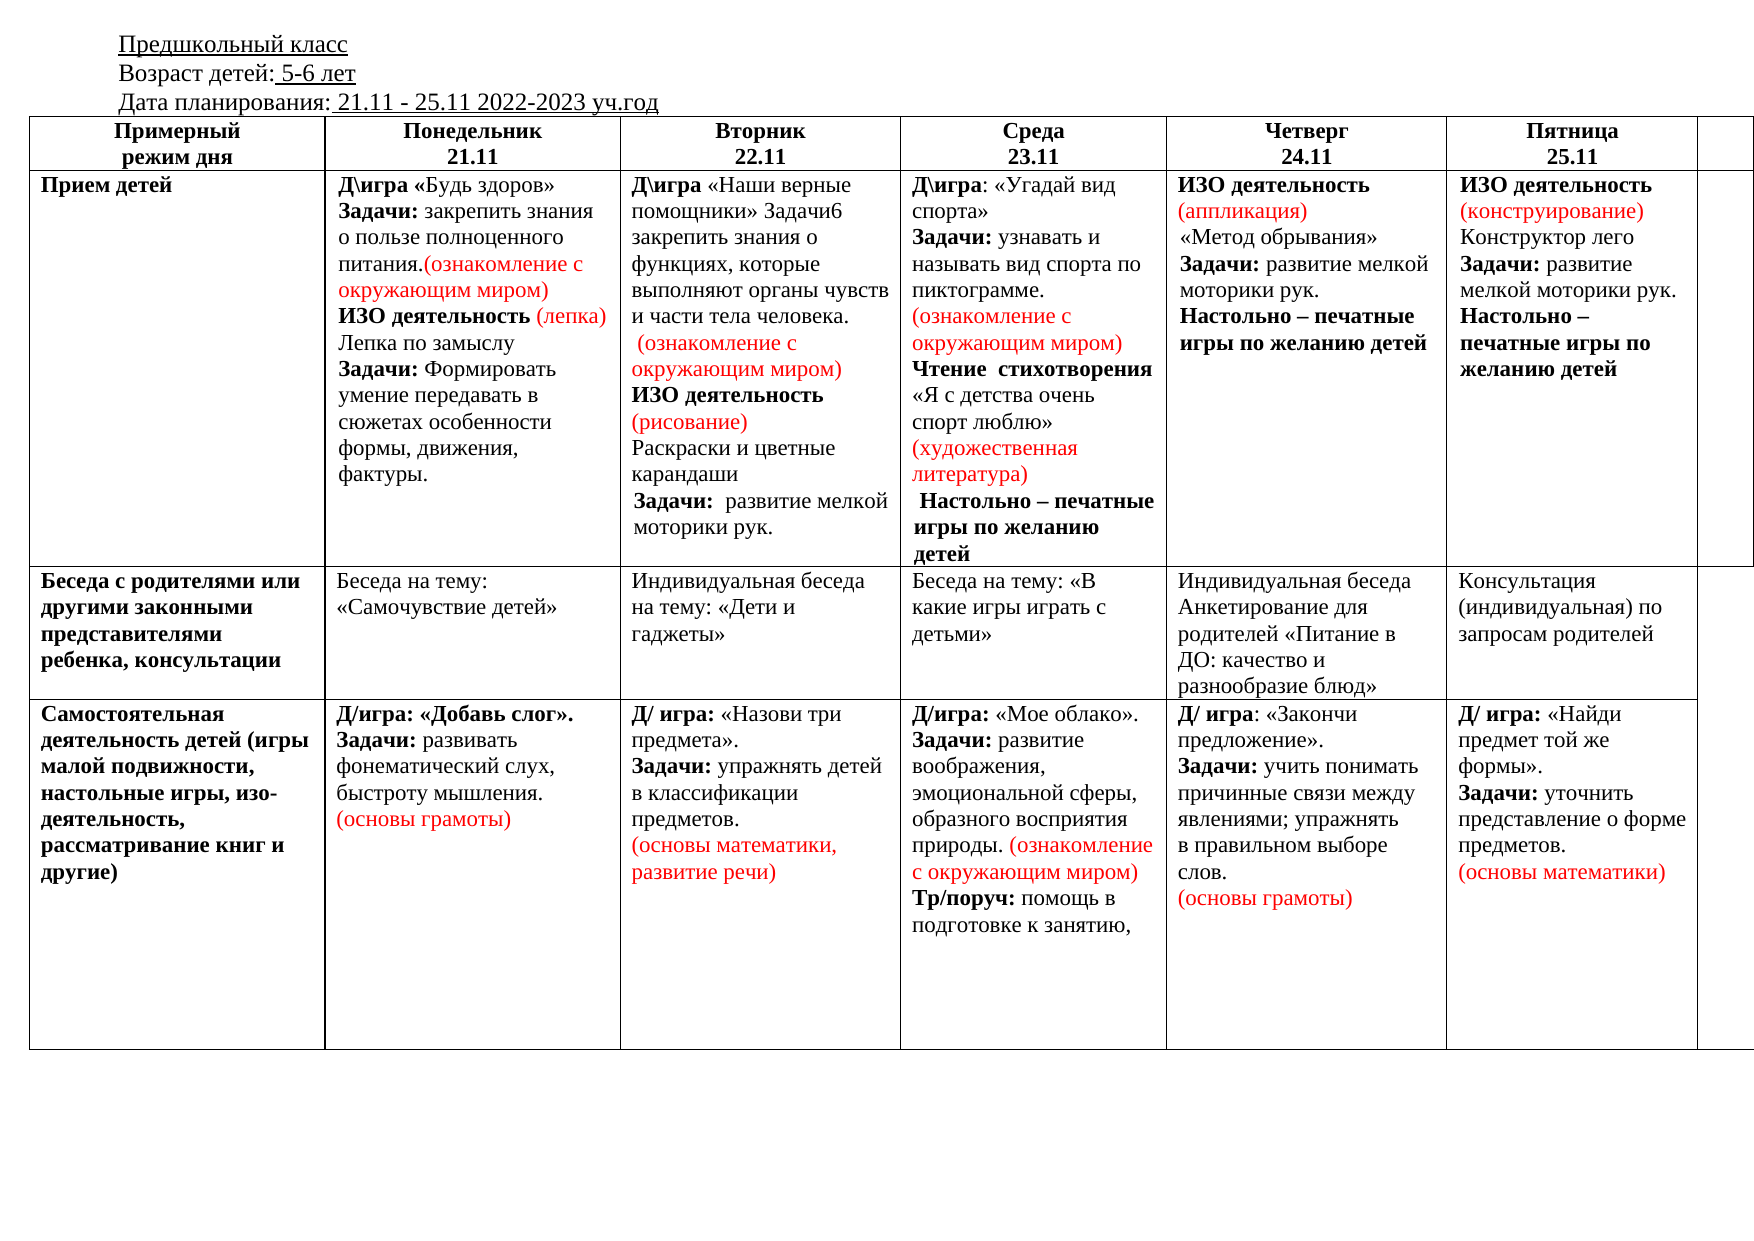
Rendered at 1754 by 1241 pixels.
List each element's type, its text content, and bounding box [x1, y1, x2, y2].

table_cell Беседа на тему: «Самочувствие детей» [326, 567, 620, 699]
table_cell ИЗО деятельность (аппликация) «Метод обрывания» Задачи: развитие мелкой моторики рук. Настольно – печатные игры по желанию детей [1167, 171, 1446, 566]
table_cell Беседа на тему: «В какие игры играть с детьми» [901, 567, 1166, 699]
table_header Пятница 25.11 [1447, 117, 1697, 169]
table_cell Индивидуальная беседа на тему: «Дети и гаджеты» [621, 567, 900, 699]
table_cell Прием детей [30, 171, 324, 566]
table_cell Индивидуальная беседа Анкетирование для родителей «Питание в ДО: качество и разнообразие блюд» [1167, 567, 1446, 699]
table_cell Беседа с родителями или другими законными представителями ребенка, консультации [30, 567, 324, 699]
table_cell Д/игра: «Мое облако». Задачи: развитие воображения, эмоциональной сферы, образного восприятия природы. (ознакомление с окружающим миром) Тр/поруч: помощь в подготовке к занятию, [901, 700, 1166, 1049]
table_header Четверг 24.11 [1167, 117, 1446, 169]
table_cell Д/игра: «Добавь слог». Задачи: развивать фонематический слух, быстроту мышления. (основы грамоты) [326, 700, 620, 1049]
table_cell Д\игра «Наши верные помощники» Задачи6 закрепить знания о функциях, которые выполняют органы чувств и части тела человека. (ознакомление с окружающим миром) ИЗО деятельность (рисование) Раскраски и цветные карандаши Задачи: развитие мелкой моторики рук. [621, 171, 900, 566]
table_cell Д\игра: «Угадай вид спорта» Задачи: узнавать и называть вид спорта по пиктограмме. (ознакомление с окружающим миром) Чтение стихотворения «Я с детства очень спорт люблю» (художественная литература) Настольно – печатные игры по желанию детей [901, 171, 1166, 566]
table_header [1698, 117, 1753, 169]
table_cell [1698, 171, 1753, 566]
table_cell Д/ игра: «Найди предмет той же формы». Задачи: уточнить представление о форме предметов. (основы математики) [1447, 700, 1697, 1049]
table_header Примерный режим дня [30, 117, 324, 169]
table_header Среда 23.11 [901, 117, 1166, 169]
table_cell Д/ игра: «Назови три предмета». Задачи: упражнять детей в классификации предметов. (основы математики, развитие речи) [621, 700, 900, 1049]
table_header Понедельник 21.11 [326, 117, 620, 169]
table_header Вторник 22.11 [621, 117, 900, 169]
table_cell Д\игра «Будь здоров» Задачи: закрепить знания о пользе полноценного питания.(ознакомление с окружающим миром) ИЗО деятельность (лепка) Лепка по замыслу Задачи: Формировать умение передавать в сюжетах особенности формы, движения, фактуры. [326, 171, 620, 566]
text Дата планирования: 21.11 - 25.11 2022-2023 уч.год [118, 87, 1636, 116]
table_cell [1698, 567, 1754, 1049]
table_cell Самостоятельная деятельность детей (игры малой подвижности, настольные игры, изо- деятельность, рассматривание книг и другие) [30, 700, 324, 1049]
table_cell ИЗО деятельность (конструирование) Конструктор лего Задачи: развитие мелкой моторики рук. Настольно – печатные игры по желанию детей [1447, 171, 1697, 566]
text Возраст детей: 5-6 лет [118, 58, 1636, 87]
table_cell Д/ игра: «Закончи предложение». Задачи: учить понимать причинные связи между явлениями; упражнять в правильном выборе слов. (основы грамоты) [1167, 700, 1446, 1049]
text Предшкольный класс [118, 29, 1636, 58]
table_cell Консультация (индивидуальная) по запросам родителей [1447, 567, 1697, 699]
